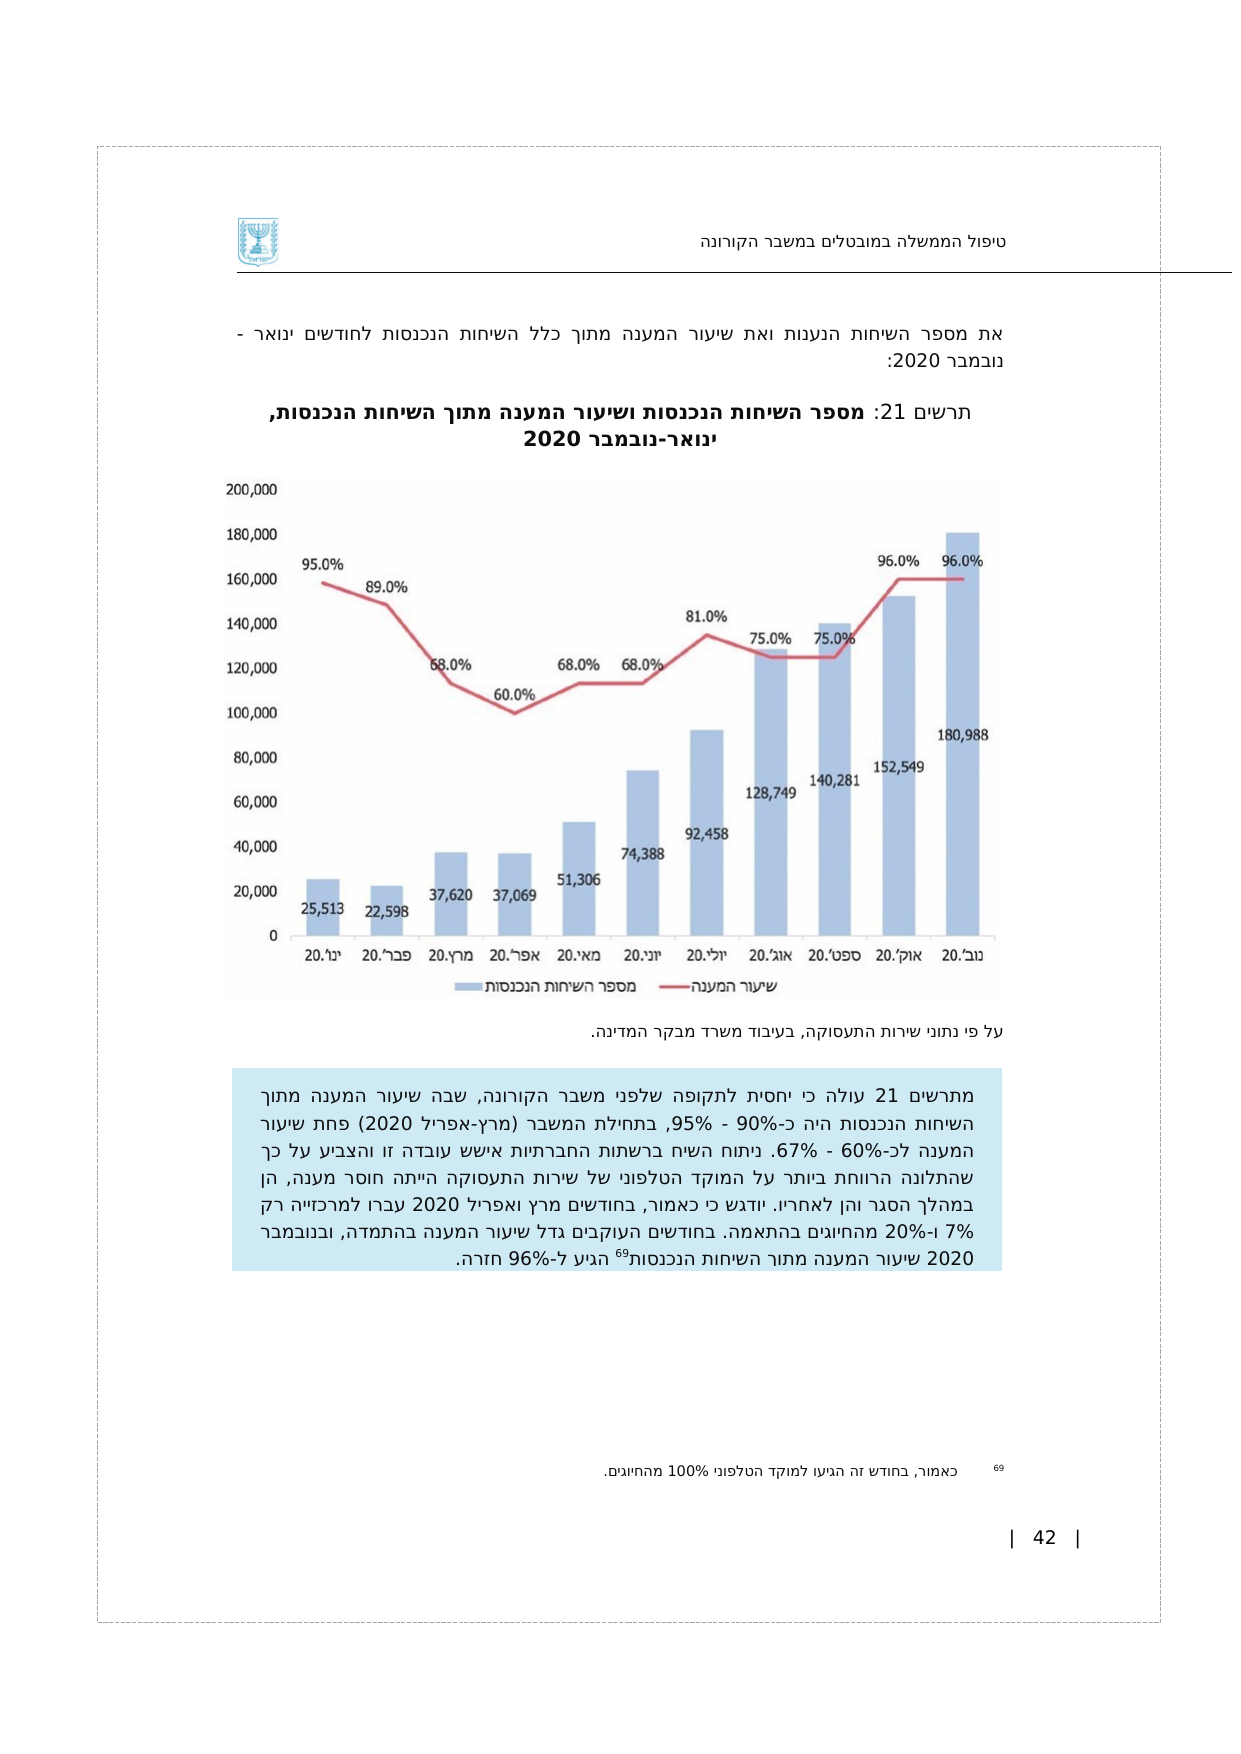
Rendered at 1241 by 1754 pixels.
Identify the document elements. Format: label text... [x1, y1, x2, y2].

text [236, 319, 1004, 373]
text על פי נתוני שירות התעסוקה, בעיבוד משרד מבקר המדינה. [236, 1016, 1004, 1043]
text תרשים 21: מספר השיחות הנכנסות ושיעור המענה מתוך השיחות הנכנסות, ינואר-נובמבר 2020 [236, 398, 1004, 452]
text מתרשים 21 עולה כי יחסית לתקופה שלפני משבר הקורונה, שבה שיעור המענה מתוך השיחות הנכנסות היה כ-90% - 95%, בתחילת המשבר (מרץ-אפריל 2020) פחת שיעור המענה לכ-60% - 67%. ניתוח השיח ברשתות החברתיות אישש עובדה זו והצביע על כך שהתלונה הרווחת ביותר על המוקד הטלפוני של שירות התעסוקה הייתה חוסר מענה, הן במהלך הסגר והן לאחריו. יודגש כי כאמור, בחודשים מרץ ואפריל 2020 עברו למרכזייה רק 7% ו-20% מהחיוגים בהתאמה. בחודשים העוקבים גדל שיעור המענה בהתמדה, ובנובמבר 2020 שיעור המענה מתוך השיחות הנכנסות הגיע ל-96% חזרה. [237, 1073, 997, 1266]
picture [218, 477, 1004, 1001]
